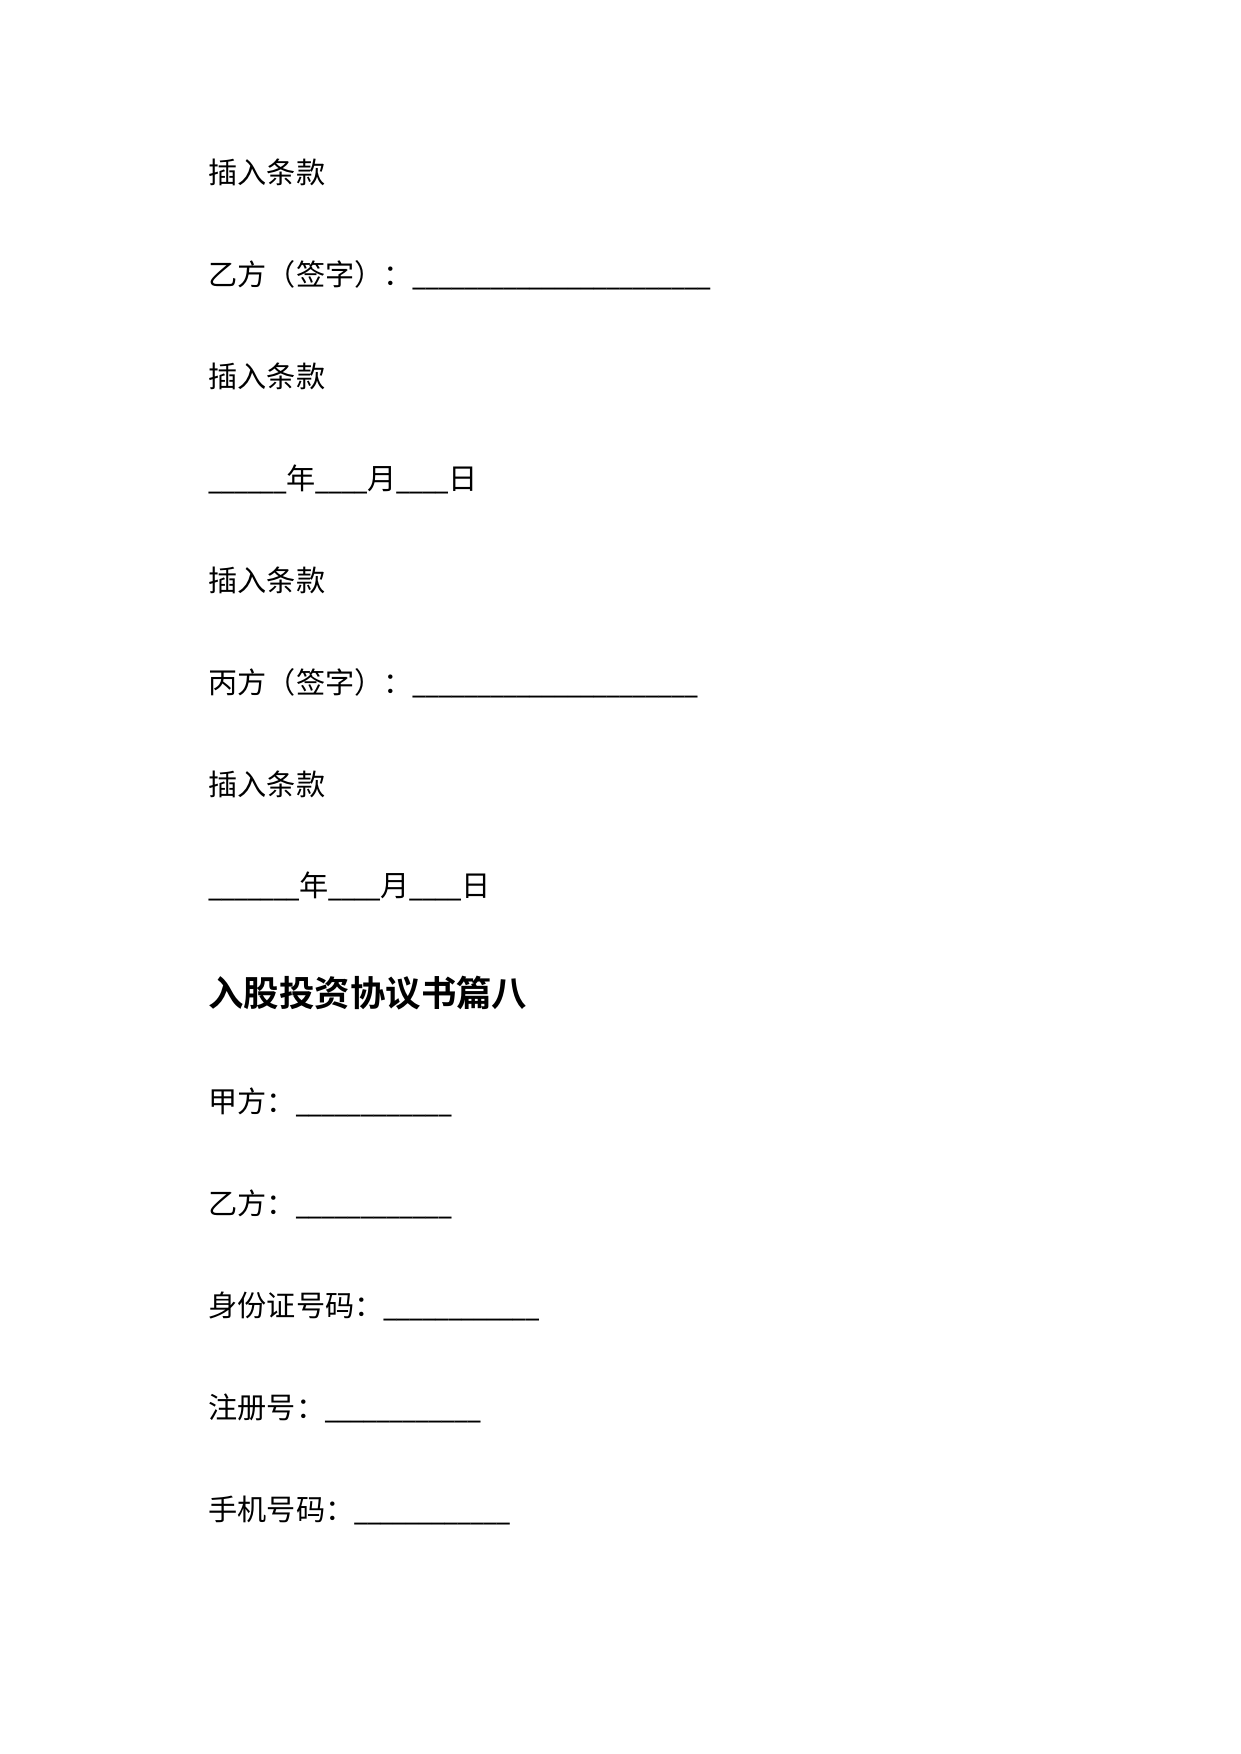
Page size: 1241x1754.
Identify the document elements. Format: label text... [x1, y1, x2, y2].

text 注册号：____________ [150, 1384, 1090, 1427]
text 身份证号码：____________ [150, 1282, 1090, 1325]
text 甲方：____________ [150, 1078, 1090, 1121]
text 插入条款 [150, 557, 1090, 600]
text 手机号码：____________ [150, 1486, 1090, 1529]
text 乙方（签字）：_______________________ [150, 252, 1090, 294]
text 插入条款 [150, 354, 1090, 396]
text ______年____月____日 [150, 456, 1090, 498]
text _______年____月____日 [150, 863, 1090, 905]
text 乙方：____________ [150, 1180, 1090, 1223]
text 丙方（签字）：______________________ [150, 659, 1090, 702]
text 插入条款 [150, 761, 1090, 803]
text 插入条款 [150, 150, 1090, 192]
text 入股投资协议书篇八 [150, 965, 1090, 1016]
